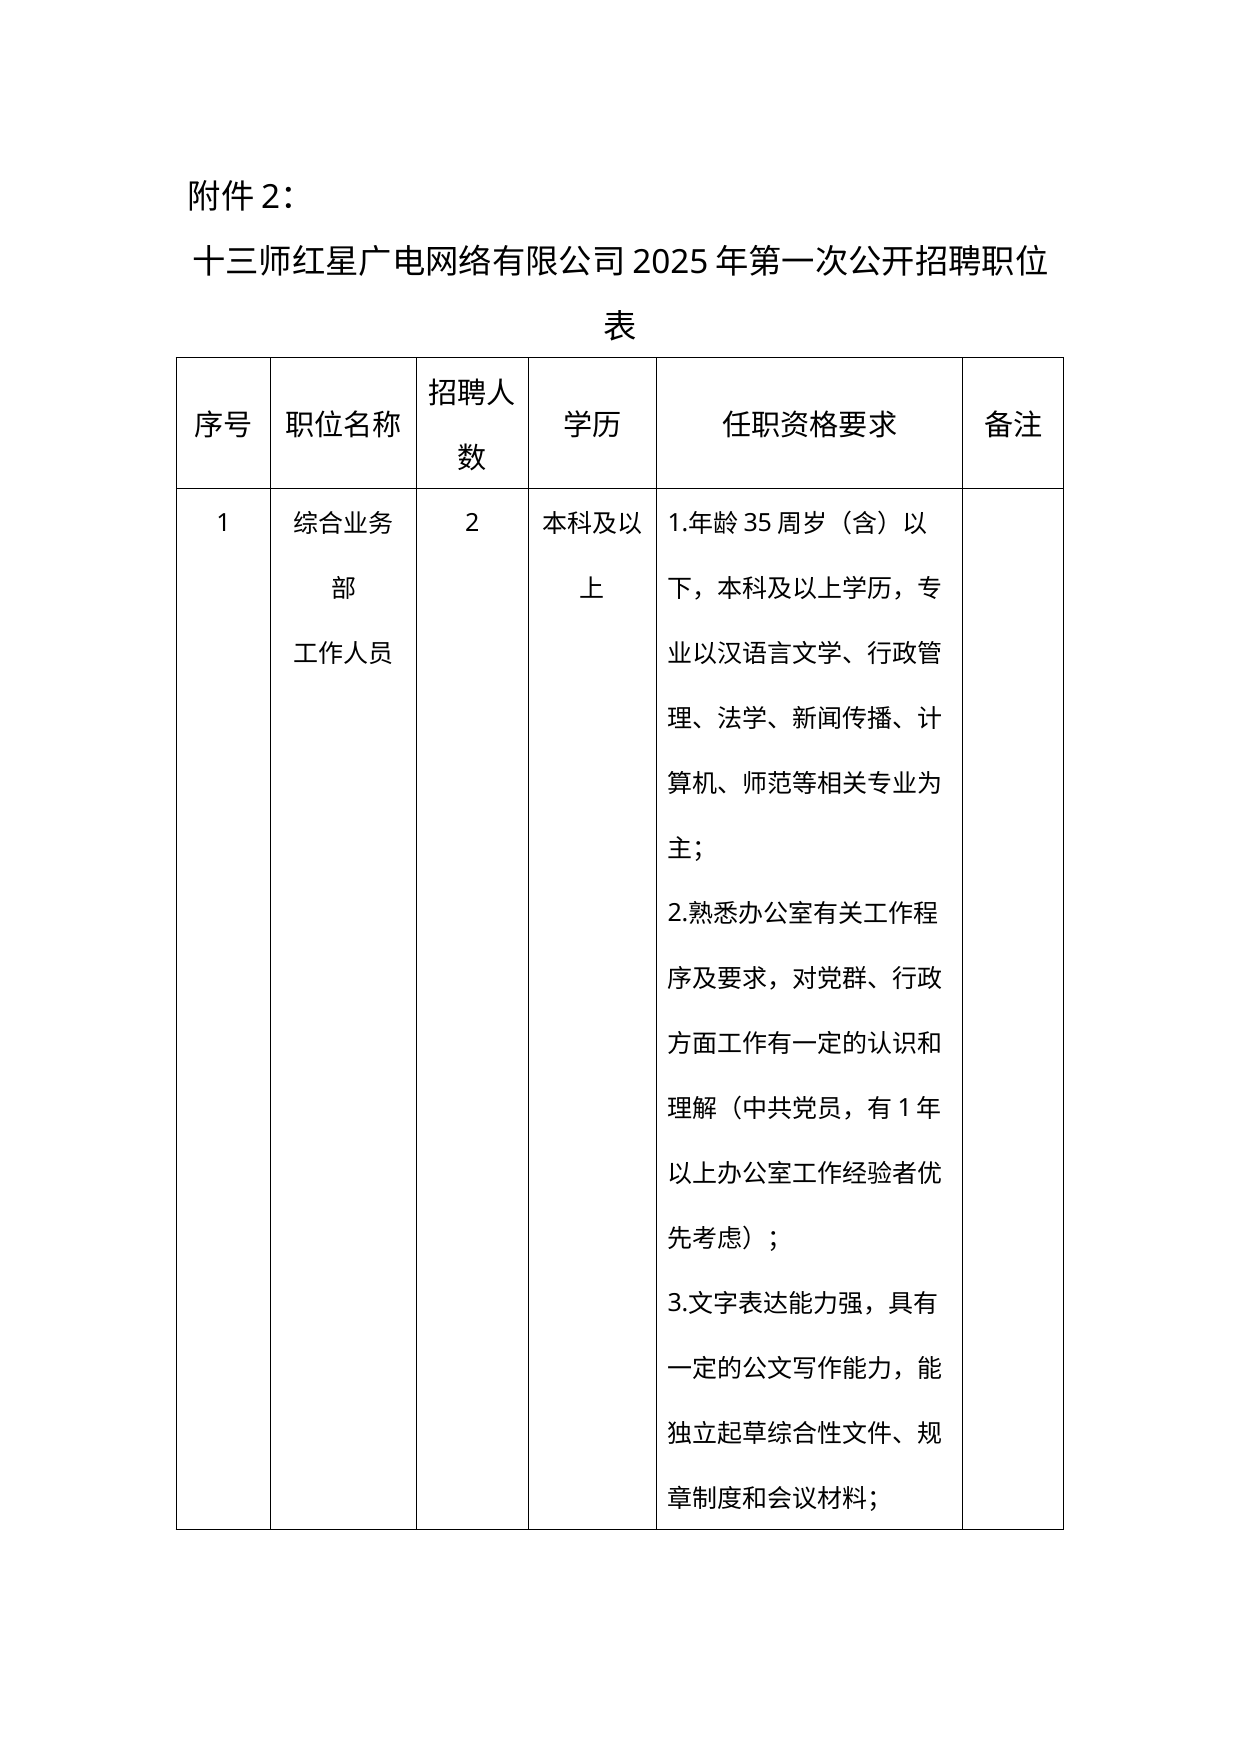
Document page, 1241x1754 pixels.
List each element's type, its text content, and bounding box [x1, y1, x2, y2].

table_cell 2 [417, 489, 528, 1529]
table_cell 本科及以上 [529, 489, 656, 1529]
text 十三师红星广电网络有限公司2025年第一次公开招聘职位表 [187, 227, 1053, 357]
table_header 序号 [177, 358, 270, 488]
table_header 备注 [963, 358, 1063, 488]
table_cell 综合业务部 工作人员 [271, 489, 416, 1529]
table_cell 1 [177, 489, 270, 1529]
table_cell [963, 489, 1063, 1529]
table_header 招聘人数 [417, 358, 528, 488]
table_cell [657, 489, 962, 1529]
text 附件2： [187, 162, 1053, 227]
table_header 职位名称 [271, 358, 416, 488]
table_header 学历 [529, 358, 656, 488]
table_header 任职资格要求 [657, 358, 962, 488]
